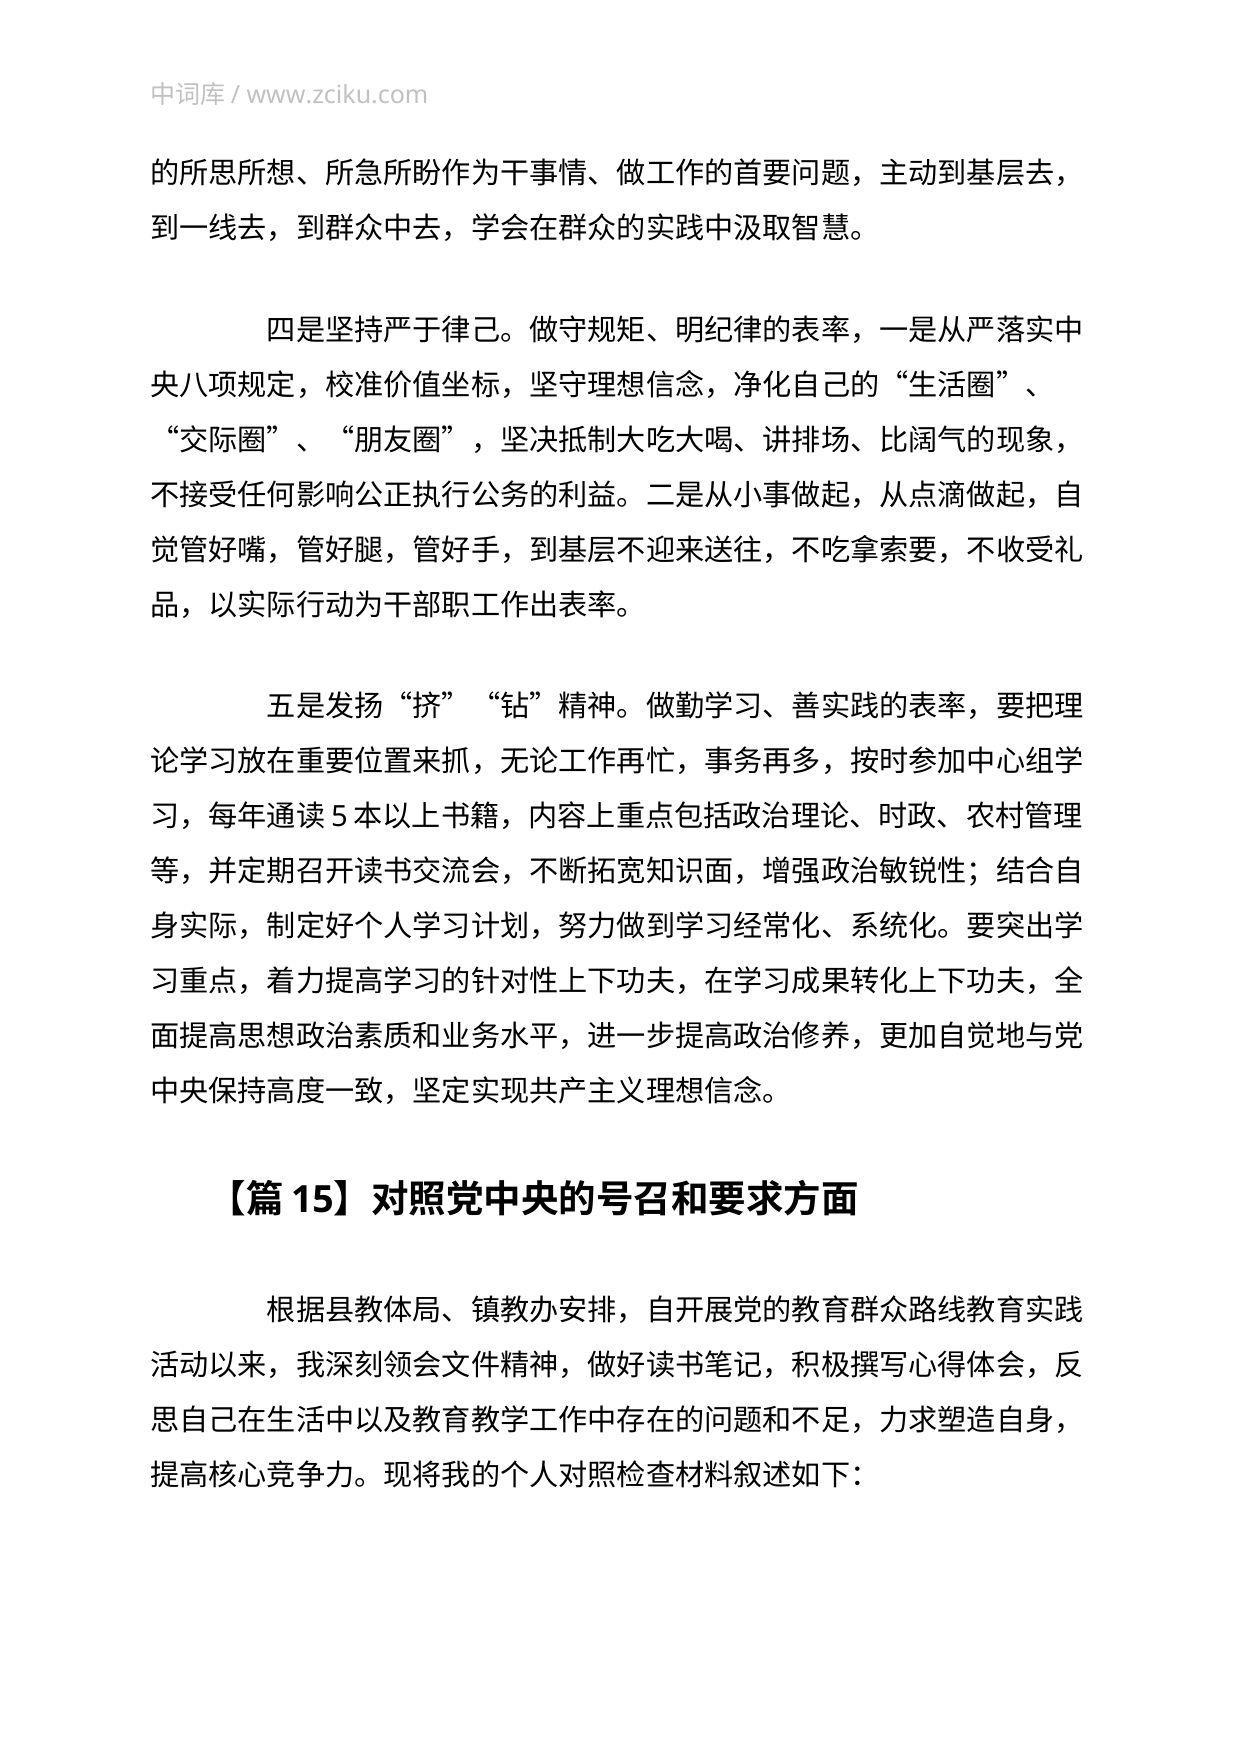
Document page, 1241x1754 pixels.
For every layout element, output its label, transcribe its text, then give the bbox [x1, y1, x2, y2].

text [150, 150, 1090, 247]
text 【篇15】对照党中央的号召和要求方面 [150, 1169, 1090, 1223]
text 四是坚持严于律己。做守规矩、明纪律的表率，一是从严落实中央八项规定，校准价值坐标，坚守理想信念，净化自己的“生活圈”、“交际圈”、“朋友圈”，坚决抵制大吃大喝、讲排场、比阔气的现象，不接受任何影响公正执行公务的利益。二是从小事做起，从点滴做起，自觉管好嘴，管好腿，管好手，到基层不迎来送往，不吃拿索要，不收受礼品，以实际行动为干部职工作出表率。 [150, 307, 1090, 623]
text 根据县教体局、镇教办安排，自开展党的教育群众路线教育实践活动以来，我深刻领会文件精神，做好读书笔记，积极撰写心得体会，反思自己在生活中以及教育教学工作中存在的问题和不足，力求塑造自身，提高核心竞争力。现将我的个人对照检查材料叙述如下： [150, 1287, 1090, 1494]
text 五是发扬“挤”“钻”精神。做勤学习、善实践的表率，要把理论学习放在重要位置来抓，无论工作再忙，事务再多，按时参加中心组学习，每年通读5本以上书籍，内容上重点包括政治理论、时政、农村管理等，并定期召开读书交流会，不断拓宽知识面，增强政治敏锐性；结合自身实际，制定好个人学习计划，努力做到学习经常化、系统化。要突出学习重点，着力提高学习的针对性上下功夫，在学习成果转化上下功夫，全面提高思想政治素质和业务水平，进一步提高政治修养，更加自觉地与党中央保持高度一致，坚定实现共产主义理想信念。 [150, 683, 1090, 1109]
